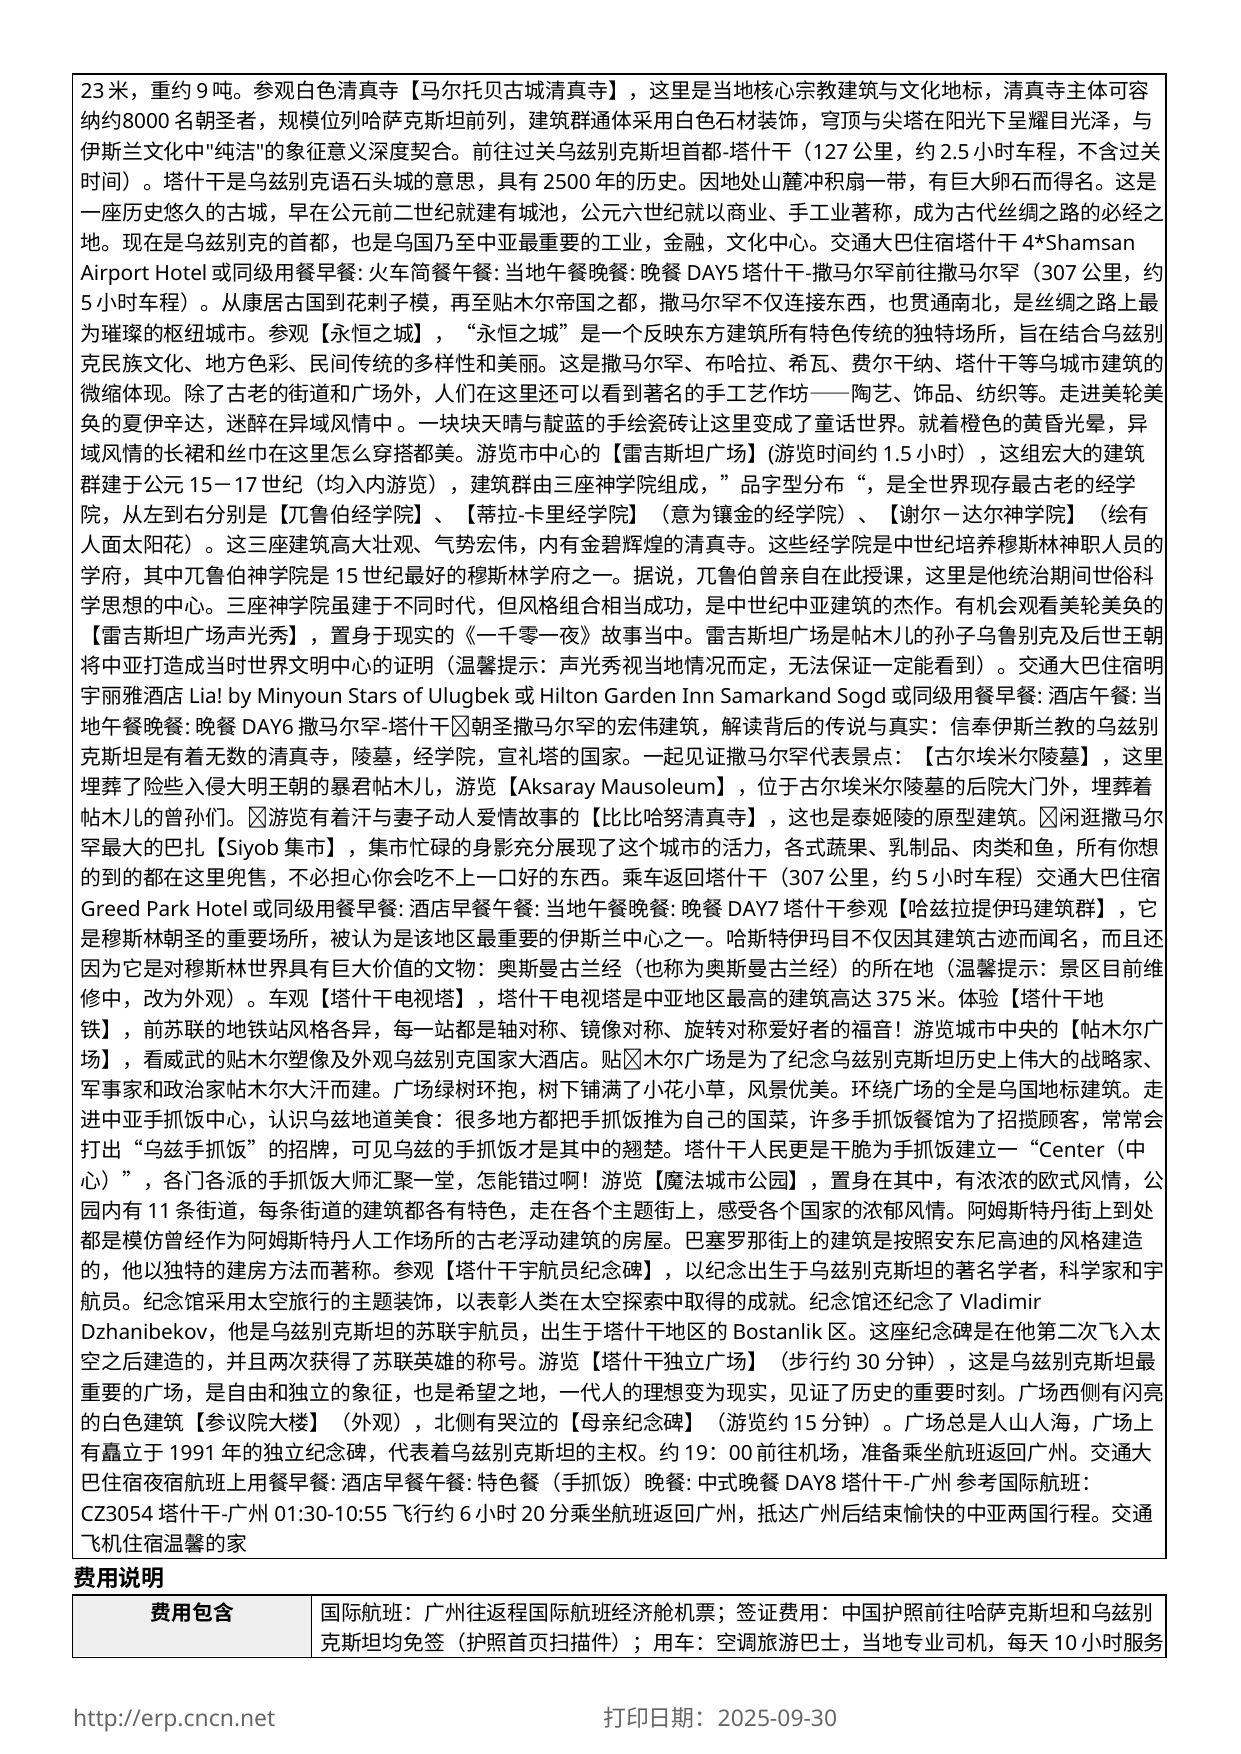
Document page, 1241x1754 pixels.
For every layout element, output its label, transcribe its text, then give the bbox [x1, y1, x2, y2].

table_cell DAY1 [73, 75, 1165, 1557]
table_header 费用包含 [73, 1596, 311, 1656]
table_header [312, 1596, 1165, 1656]
text 费用说明 [73, 1560, 1167, 1593]
